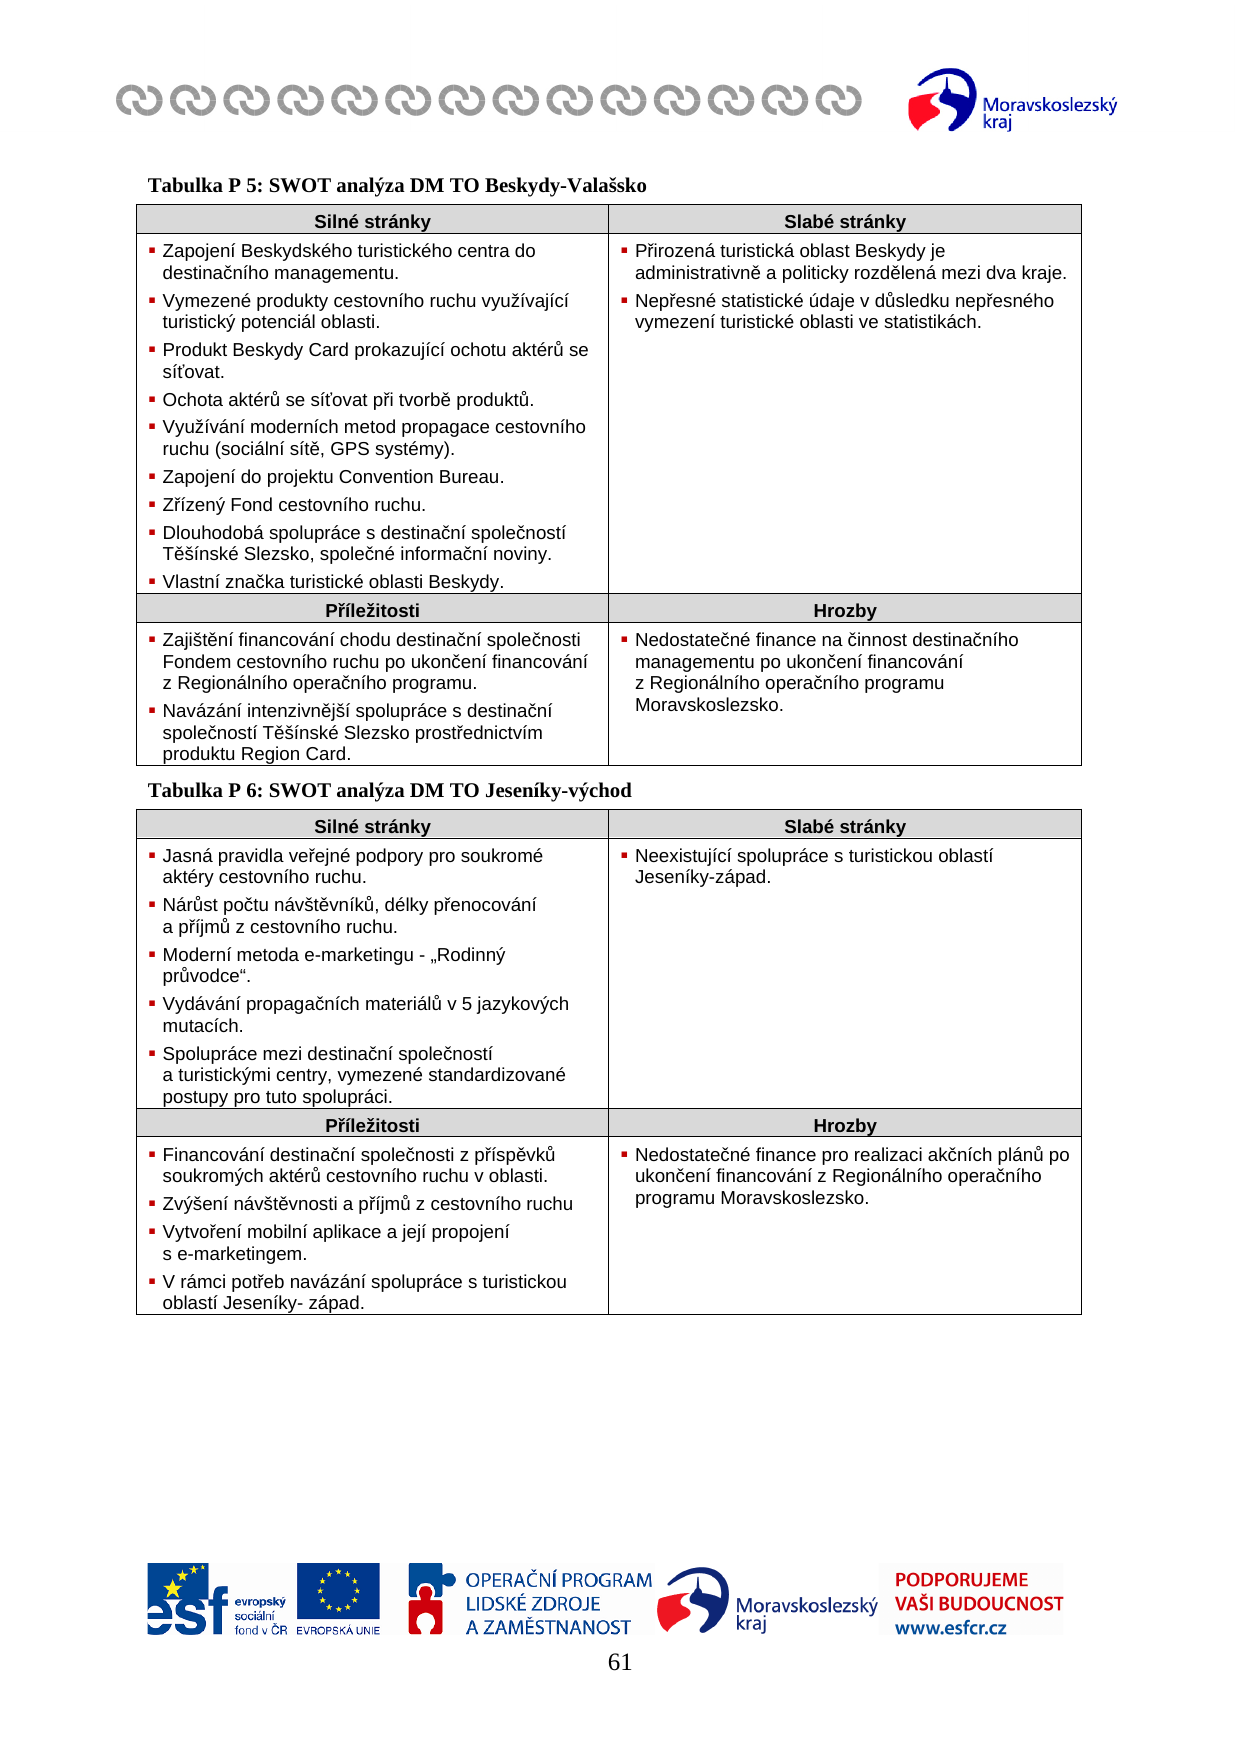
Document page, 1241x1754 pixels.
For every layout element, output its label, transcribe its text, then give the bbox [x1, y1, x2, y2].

table_cell Financování destinační společnosti z příspěvků soukromých aktérů cestovního ruchu v oblasti. Zvýšení návštěvnosti a příjmů z cestovního ruchu Vytvoření mobilní aplikace a její propojení s e-marketingem. V rámci potřeb navázání spolupráce s turistickou oblastí Jeseníky- západ. [137, 1137, 608, 1314]
table_cell Neexistující spolupráce s turistickou oblastí Jeseníky-západ. [609, 839, 1081, 1107]
table_cell Přirozená turistická oblast Beskydy je administrativně a politicky rozdělená mezi dva kraje. Nepřesné statistické údaje v důsledku nepřesného vymezení turistické oblasti ve statistikách. [609, 234, 1081, 593]
table_cell Zajištění financování chodu destinační společnosti Fondem cestovního ruchu po ukončení financování z Regionálního operačního programu. Navázání intenzivnější spolupráce s destinační společností Těšínské Slezsko prostřednictvím produktu Region Card. [137, 623, 608, 765]
table_cell Jasná pravidla veřejné podpory pro soukromé aktéry cestovního ruchu. Nárůst počtu návštěvníků, délky přenocování a příjmů z cestovního ruchu. Moderní metoda e-marketingu - „Rodinný průvodce“. Vydávání propagačních materiálů v 5 jazykových mutacích. Spolupráce mezi destinační společností a turistickými centry, vymezené standardizované postupy pro tuto spolupráci. [137, 839, 608, 1107]
table_cell Příležitosti [137, 594, 608, 622]
table_cell Příležitosti [137, 1109, 608, 1136]
table_header Silné stránky [137, 810, 608, 837]
table_header Silné stránky [137, 205, 608, 233]
table_header Slabé stránky [609, 205, 1081, 233]
table_cell Nedostatečné finance pro realizaci akčních plánů po ukončení financování z Regionálního operačního programu Moravskoslezsko. [609, 1137, 1081, 1314]
table_cell Zapojení Beskydského turistického centra do destinačního managementu. Vymezené produkty cestovního ruchu využívající turistický potenciál oblasti. Produkt Beskydy Card prokazující ochotu aktérů se síťovat. Ochota aktérů se síťovat při tvorbě produktů. Využívání moderních metod propagace cestovního ruchu (sociální sítě, GPS systémy). Zapojení do projektu Convention Bureau. Zřízený Fond cestovního ruchu. Dlouhodobá spolupráce s destinační společností Těšínské Slezsko, společné informační noviny. Vlastní značka turistické oblasti Beskydy. [137, 234, 608, 593]
table_cell Hrozby [609, 594, 1081, 622]
table_cell Hrozby [609, 1109, 1081, 1136]
picture [147, 1563, 1064, 1635]
picture [0, 5, 1235, 132]
table_cell Nedostatečné finance na činnost destinačního managementu po ukončení financování z Regionálního operačního programu Moravskoslezsko. [609, 623, 1081, 765]
table_header Slabé stránky [609, 810, 1081, 837]
